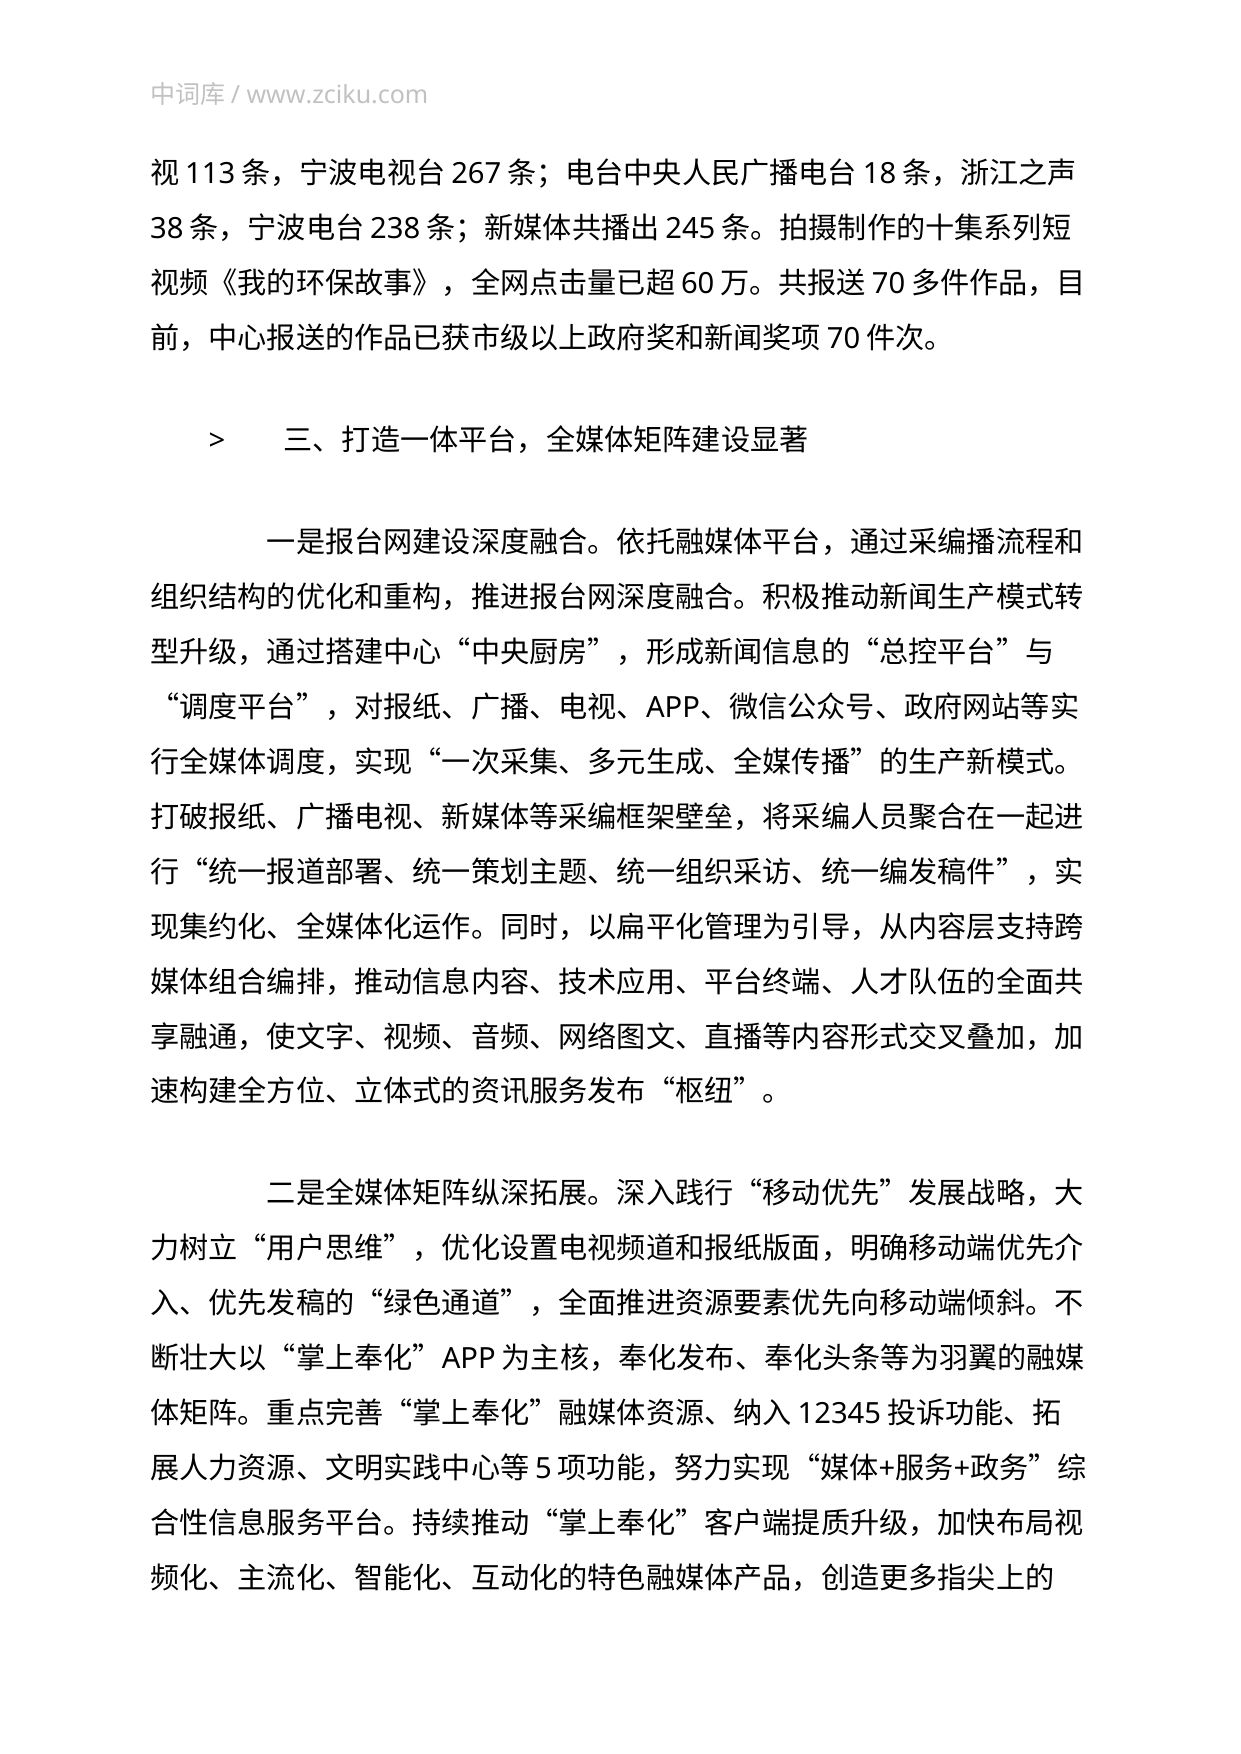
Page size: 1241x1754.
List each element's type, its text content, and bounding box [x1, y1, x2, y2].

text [150, 1170, 1090, 1597]
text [150, 150, 1090, 357]
text 一是报台网建设深度融合。依托融媒体平台，通过采编播流程和组织结构的优化和重构，推进报台网深度融合。积极推动新闻生产模式转型升级，通过搭建中心“中央厨房”，形成新闻信息的“总控平台”与“调度平台”，对报纸、广播、电视、APP、微信公众号、政府网站等实行全媒体调度，实现“一次采集、多元生成、全媒传播”的生产新模式。打破报纸、广播电视、新媒体等采编框架壁垒，将采编人员聚合在一起进行“统一报道部署、统一策划主题、统一组织采访、统一编发稿件”，实现集约化、全媒体化运作。同时，以扁平化管理为引导，从内容层支持跨媒体组合编排，推动信息内容、技术应用、平台终端、人才队伍的全面共享融通，使文字、视频、音频、网络图文、直播等内容形式交叉叠加，加速构建全方位、立体式的资讯服务发布“枢纽”。 [150, 519, 1090, 1110]
text > 三、打造一体平台，全媒体矩阵建设显著 [150, 417, 1090, 459]
